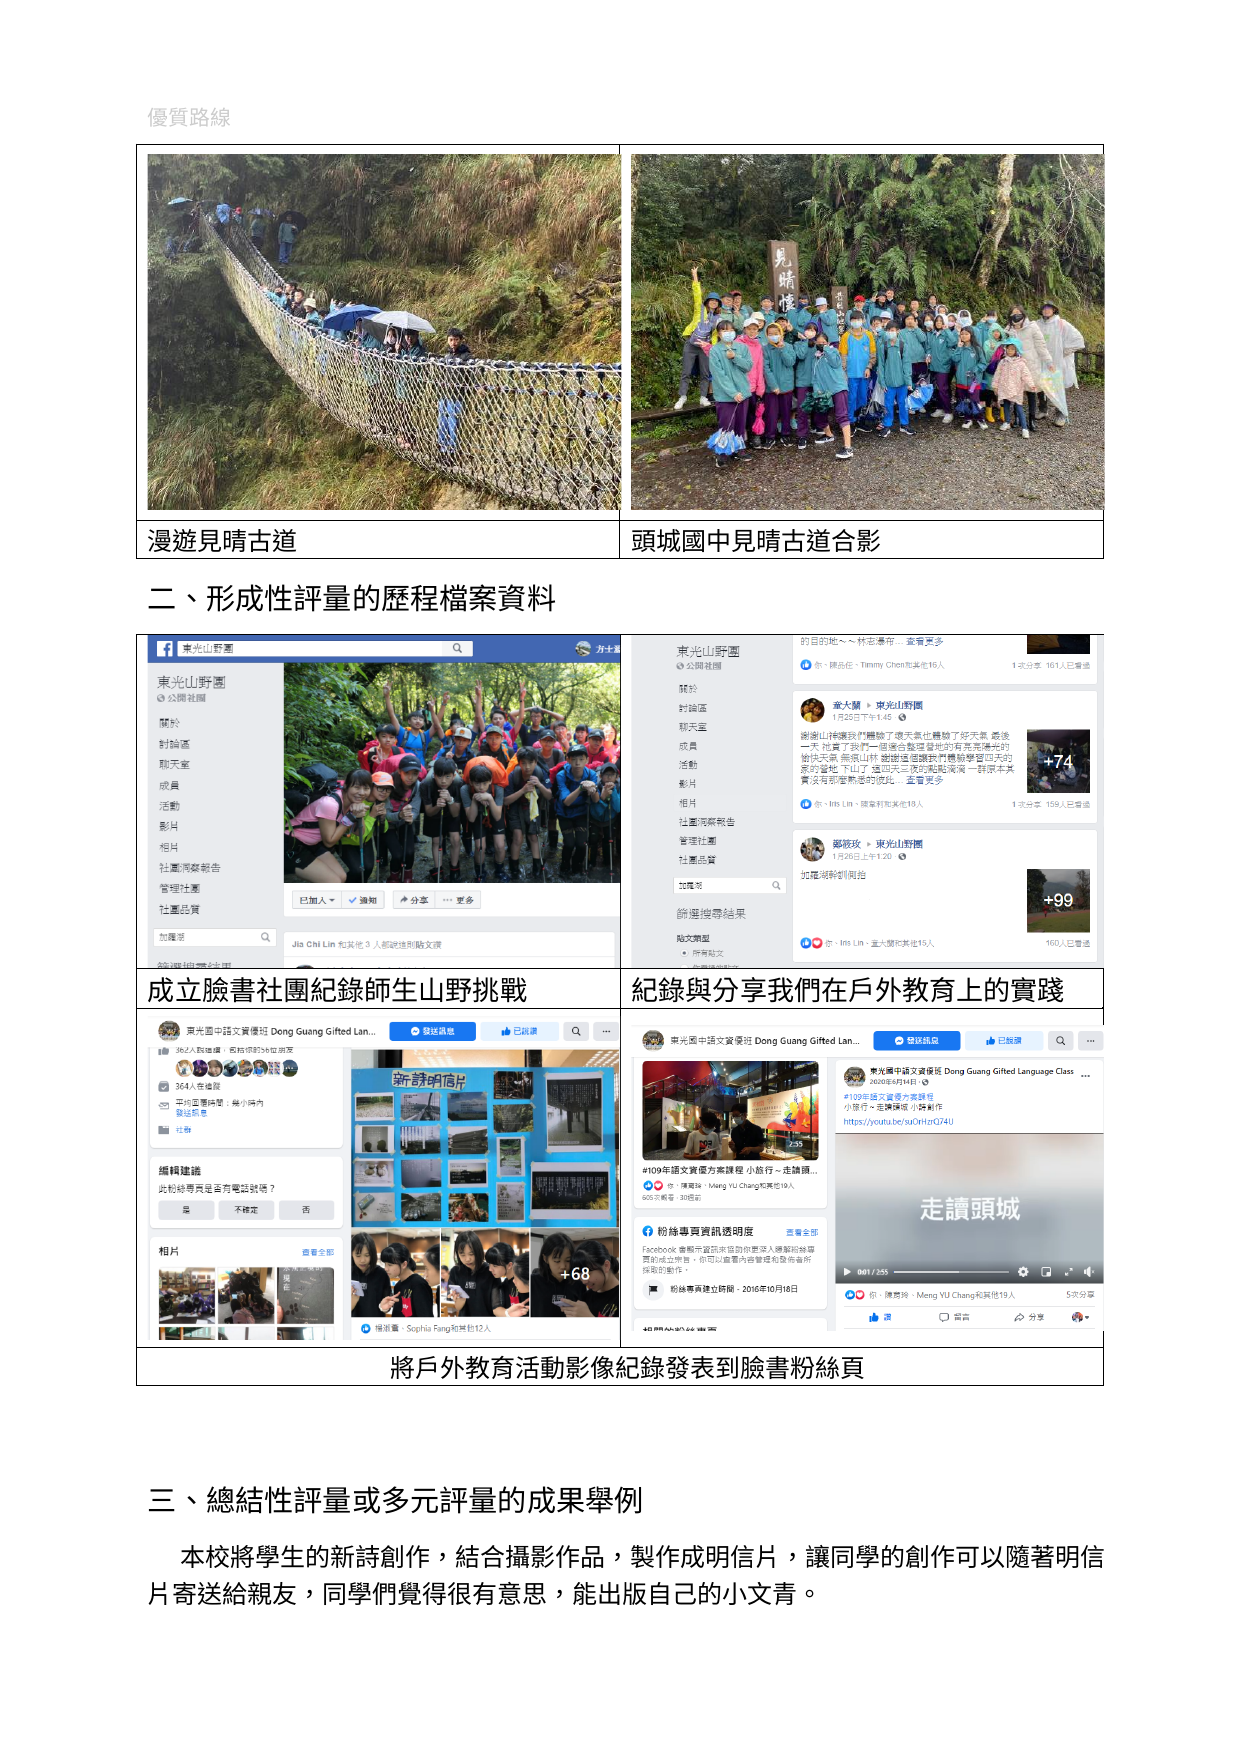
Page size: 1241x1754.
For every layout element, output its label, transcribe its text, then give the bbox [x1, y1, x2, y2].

table_header [621, 635, 631, 968]
picture [147, 154, 622, 510]
picture [631, 635, 1104, 968]
table_cell 漫遊見晴古道 [137, 521, 619, 558]
table_cell 紀錄與分享我們在戶外教育上的實踐 [621, 969, 1103, 1008]
table_header [137, 635, 147, 968]
text 二、形成性評量的歷程檔案資料 [148, 559, 1092, 634]
table_cell 頭城國中見晴古道合影 [620, 521, 1103, 558]
table_cell [620, 145, 1103, 519]
table_cell [621, 1009, 1103, 1347]
text 本校將學生的新詩創作，結合攝影作品，製作成明信片，讓同學的創作可以隨著明信片寄送給親友，同學們覺得很有意思，能出版自己的小文青。 [148, 1536, 1107, 1611]
text 三、總結性評量或多元評量的成果舉例 [148, 1461, 1092, 1536]
picture [147, 635, 621, 968]
table_cell 將戶外教育活動影像紀錄發表到臉書粉絲頁 [137, 1348, 1103, 1385]
picture [147, 1016, 621, 1340]
table_cell [137, 1009, 620, 1347]
picture [631, 154, 1105, 510]
table_cell [137, 145, 619, 519]
picture [631, 1025, 1104, 1331]
table_cell 成立臉書社團紀錄師生山野挑戰 [137, 969, 620, 1008]
